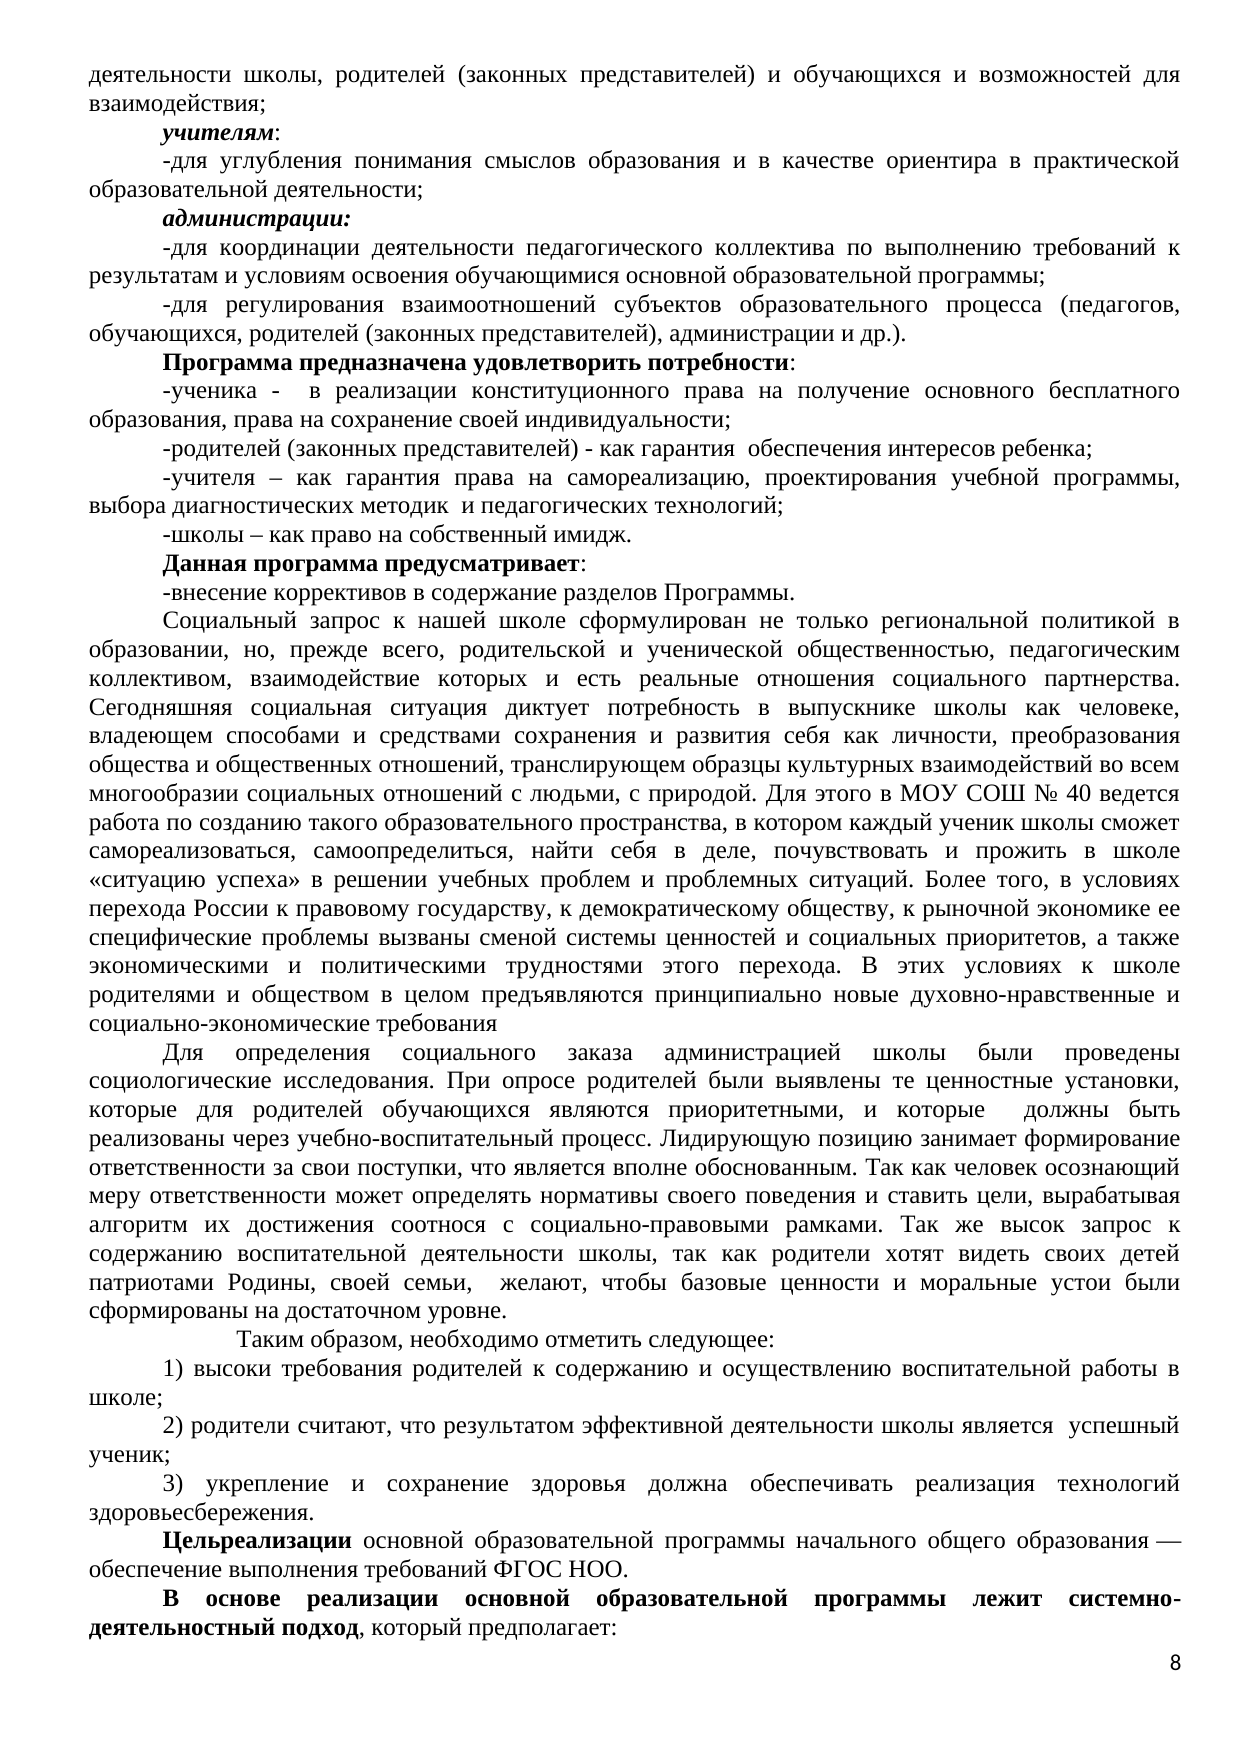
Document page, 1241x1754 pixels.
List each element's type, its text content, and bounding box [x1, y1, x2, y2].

text Данная программа предусматривает: [89, 548, 1181, 577]
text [89, 59, 1181, 117]
text администрации: [89, 203, 1181, 232]
text Таким образом, необходимо отметить следующее: [89, 1324, 1181, 1353]
text -родителей (законных представителей) - как гарантия обеспечения интересов ребенка; [89, 433, 1181, 462]
text В основе реализации основной образовательной программы лежит системно­деятельностный подход, который предполагает: [89, 1583, 1181, 1640]
text 2) родители считают, что результатом эффективной деятельности школы является успешный ученик; [89, 1410, 1181, 1468]
text -учителя – как гарантия права на самореализацию, проектирования учебной программы, выбора диагностических методик и педагогических технологий; [89, 462, 1181, 519]
text 1) высоки требования родителей к содержанию и осуществлению воспитательной работы в школе; [89, 1353, 1181, 1410]
text -для углубления понимания смыслов образования и в качестве ориентира в практической образовательной деятельности; [89, 145, 1181, 203]
text Для определения социального заказа администрацией школы были проведены социологические исследования. При опросе родителей были выявлены те ценностные установки, которые для родителей обучающихся являются приоритетными, и которые должны быть реализованы через учебно-воспитательный процесс. Лидирующую позицию занимает формирование ответственности за свои поступки, что является вполне обоснованным. Так как человек осознающий меру ответственности может определять нормативы своего поведения и ставить цели, вырабатывая алгоритм их достижения соотнося с социально-правовыми рамками. Так же высок запрос к содержанию воспитательной деятельности школы, так как родители хотят видеть своих детей патриотами Родины, своей семьи, желают, чтобы базовые ценности и моральные устои были сформированы на достаточном уровне. [89, 1037, 1181, 1324]
text Программа предназначена удовлетворить потребности: [89, 347, 1181, 375]
text -для регулирования взаимоотношений субъектов образовательного процесса (педагогов, обучающихся, родителей (законных представителей), администрации и др.). [89, 289, 1181, 347]
text Цельреализации основной образовательной программы начального общего образования — обеспечение выполнения требований ФГОС НОО. [89, 1525, 1181, 1583]
text учителям: [89, 117, 1181, 145]
text 3) укрепление и сохранение здоровья должна обеспечивать реализация технологий здоровьесбережения. [89, 1468, 1181, 1525]
text -ученика - в реализации конституционного права на получение основного бесплатного образования, права на сохранение своей индивидуальности; [89, 375, 1181, 433]
text -для координации деятельности педагогического коллектива по выполнению требований к результатам и условиям освоения обучающимися основной образовательной программы; [89, 232, 1181, 289]
text -школы – как право на собственный имидж. [89, 519, 1181, 548]
text -внесение коррективов в содержание разделов Программы. [89, 577, 1181, 605]
text Социальный запрос к нашей школе сформулирован не только региональной политикой в образовании, но, прежде всего, родительской и ученической общественностью, педагогическим коллективом, взаимодействие которых и есть реальные отношения социального партнерства. Сегодняшняя социальная ситуация диктует потребность в выпускнике школы как человеке, владеющем способами и средствами сохранения и развития себя как личности, преобразования общества и общественных отношений, транслирующем образцы культурных взаимодействий во всем многообразии социальных отношений с людьми, с природой. Для этого в МОУ СОШ № 40 ведется работа по созданию такого образовательного пространства, в котором каждый ученик школы сможет самореализоваться, самоопределиться, найти себя в деле, почувствовать и прожить в школе «ситуацию успеха» в решении учебных проблем и проблемных ситуаций. Более того, в условиях перехода России к правовому государству, к демократическому обществу, к рыночной экономике ее специфические проблемы вызваны сменой системы ценностей и социальных приоритетов, а также экономическими и политическими трудностями этого перехода. В этих условиях к школе родителями и обществом в целом предъявляются принципиально новые духовно-нравственные и социально-экономические требования [89, 605, 1181, 1037]
